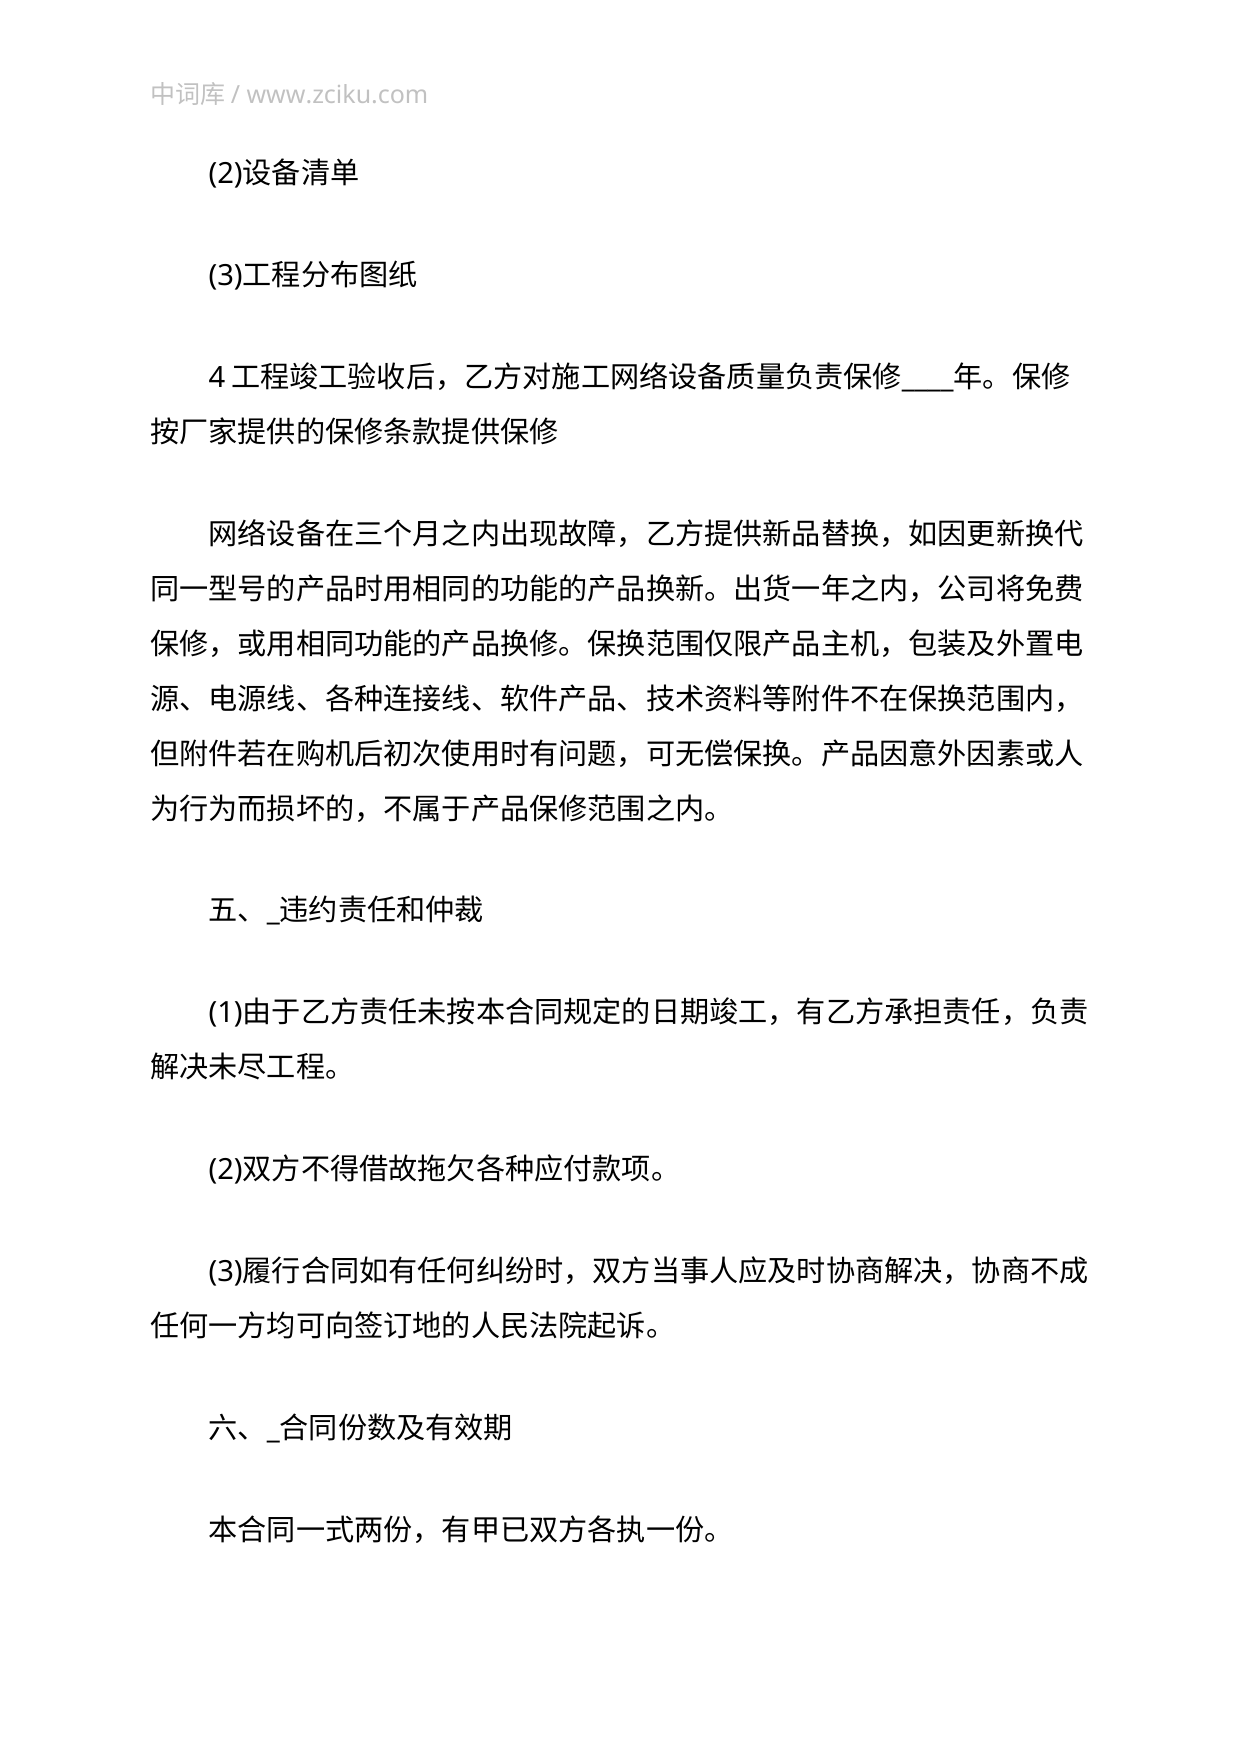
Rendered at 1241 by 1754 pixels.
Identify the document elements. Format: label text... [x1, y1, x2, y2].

text (3)履行合同如有任何纠纷时，双方当事人应及时协商解决，协商不成任何一方均可向签订地的人民法院起诉。 [150, 1248, 1090, 1345]
text (2)设备清单 [150, 150, 1090, 192]
text 4工程竣工验收后，乙方对施工网络设备质量负责保修____年。保修按厂家提供的保修条款提供保修 [150, 354, 1090, 451]
text 本合同一式两份，有甲已双方各执一份。 [150, 1506, 1090, 1549]
text (1)由于乙方责任未按本合同规定的日期竣工，有乙方承担责任，负责解决未尽工程。 [150, 989, 1090, 1086]
text 五、_违约责任和仲裁 [150, 887, 1090, 929]
text 网络设备在三个月之内出现故障，乙方提供新品替换，如因更新换代同一型号的产品时用相同的功能的产品换新。出货一年之内，公司将免费保修，或用相同功能的产品换修。保换范围仅限产品主机，包装及外置电源、电源线、各种连接线、软件产品、技术资料等附件不在保换范围内，但附件若在购机后初次使用时有问题，可无偿保换。产品因意外因素或人为行为而损坏的，不属于产品保修范围之内。 [150, 511, 1090, 827]
text (3)工程分布图纸 [150, 252, 1090, 294]
text (2)双方不得借故拖欠各种应付款项。 [150, 1146, 1090, 1188]
text 六、_合同份数及有效期 [150, 1404, 1090, 1447]
